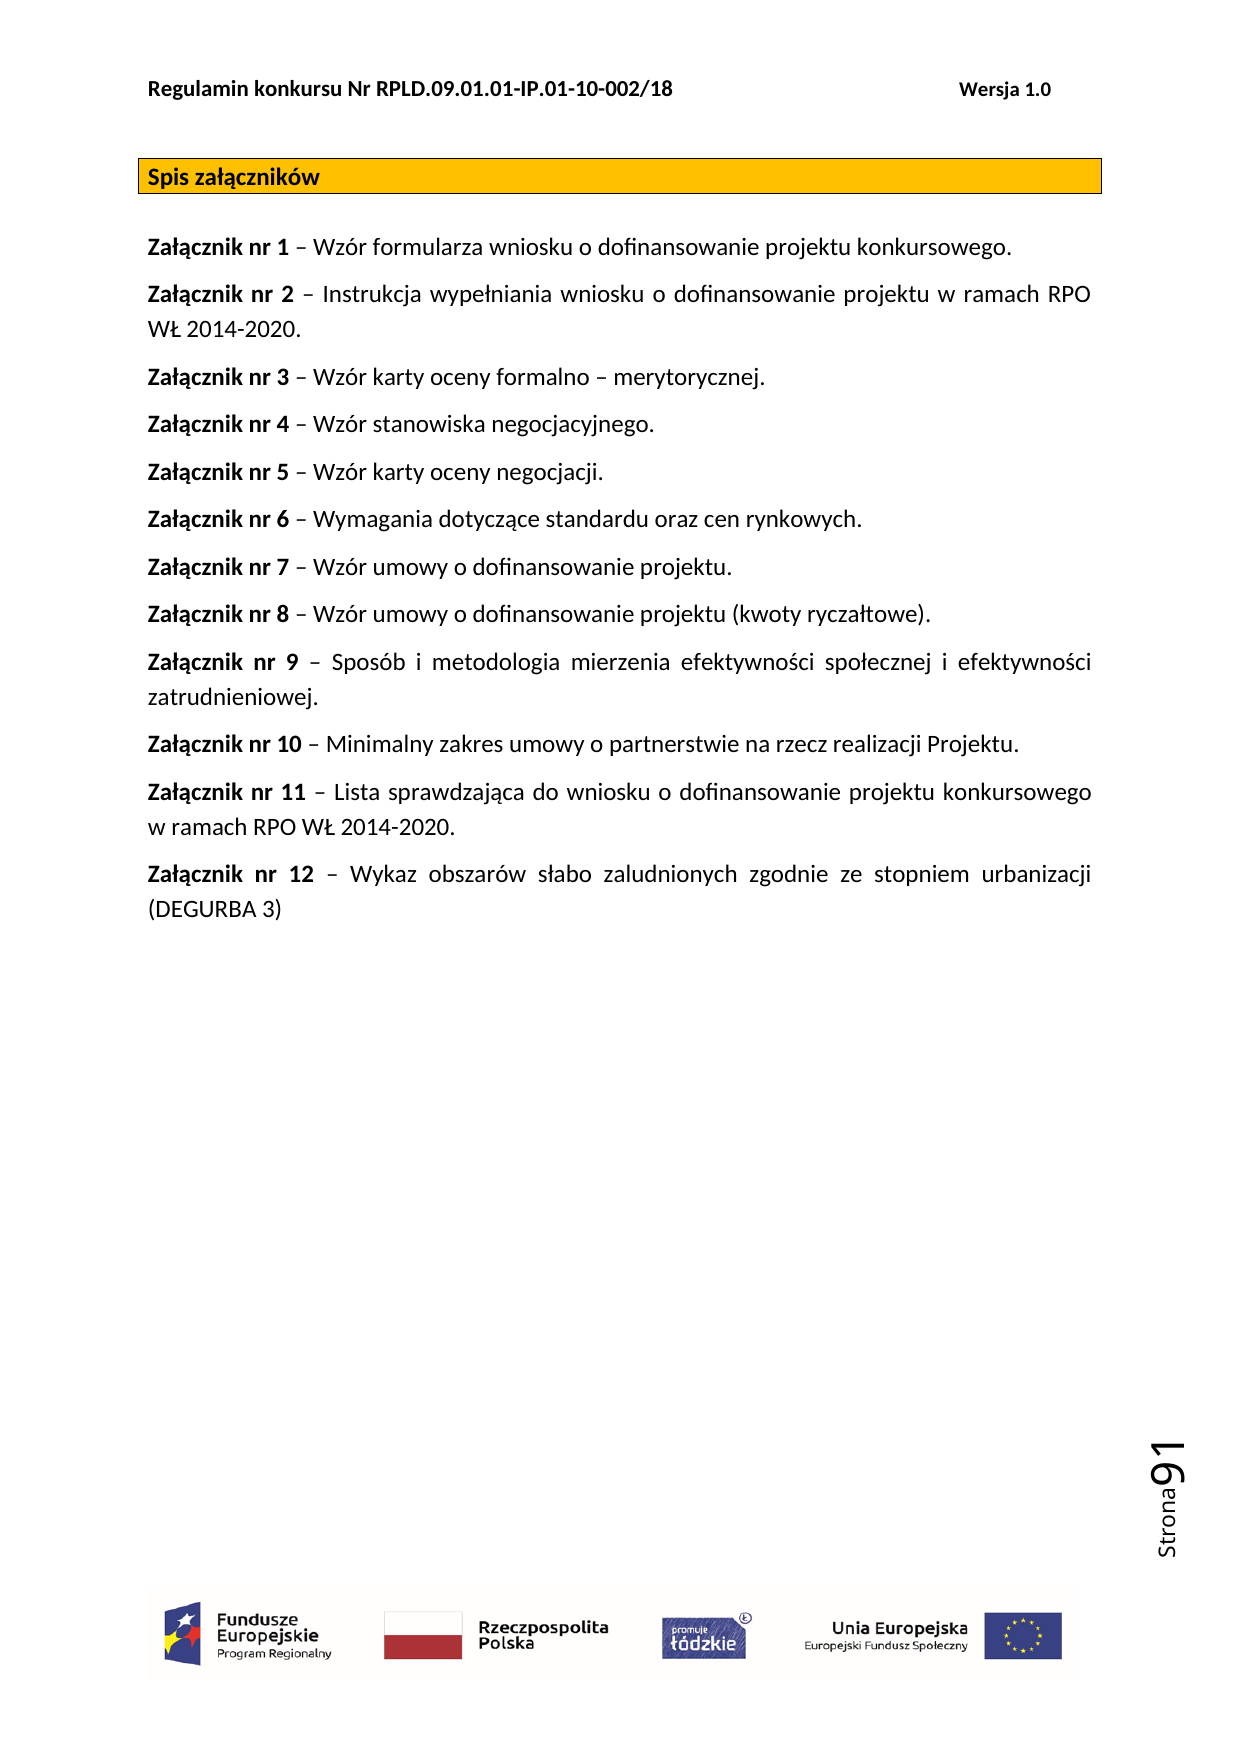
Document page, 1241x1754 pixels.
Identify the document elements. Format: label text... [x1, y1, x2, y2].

text Załącznik nr 8 – Wzór umowy o dofinansowanie projektu (kwoty ryczałtowe). [148, 598, 1093, 629]
text Załącznik nr 3 – Wzór karty oceny formalno – merytorycznej. [148, 361, 1093, 391]
text Załącznik nr 2 – Instrukcja wypełniania wniosku o dofinansowanie projektu w ramach RPO WŁ 2014-2020. [148, 278, 1093, 344]
text Załącznik nr 4 – Wzór stanowiska negocjacyjnego. [148, 408, 1093, 439]
text Spis załączników [139, 159, 1101, 193]
text Załącznik nr 7 – Wzór umowy o dofinansowanie projektu. [148, 551, 1093, 581]
text Załącznik nr 5 – Wzór karty oceny negocjacji. [148, 456, 1093, 486]
text Załącznik nr 1 – Wzór formularza wniosku o dofinansowanie projektu konkursowego. [148, 231, 1093, 261]
text Załącznik nr 11 – Lista sprawdzająca do wniosku o dofinansowanie projektu konkursowego w ramach RPO WŁ 2014-2020. [148, 776, 1093, 841]
text Załącznik nr 10 – Minimalny zakres umowy o partnerstwie na rzecz realizacji Projektu. [148, 728, 1093, 759]
text Załącznik nr 9 – Sposób i metodologia mierzenia efektywności społecznej i efektywności zatrudnieniowej. [148, 646, 1093, 711]
picture [147, 1585, 1079, 1681]
text Załącznik nr 6 – Wymagania dotyczące standardu oraz cen rynkowych. [148, 503, 1093, 534]
text Załącznik nr 12 – Wykaz obszarów słabo zaludnionych zgodnie ze stopniem urbanizacji (DEGURBA 3) [148, 858, 1093, 924]
